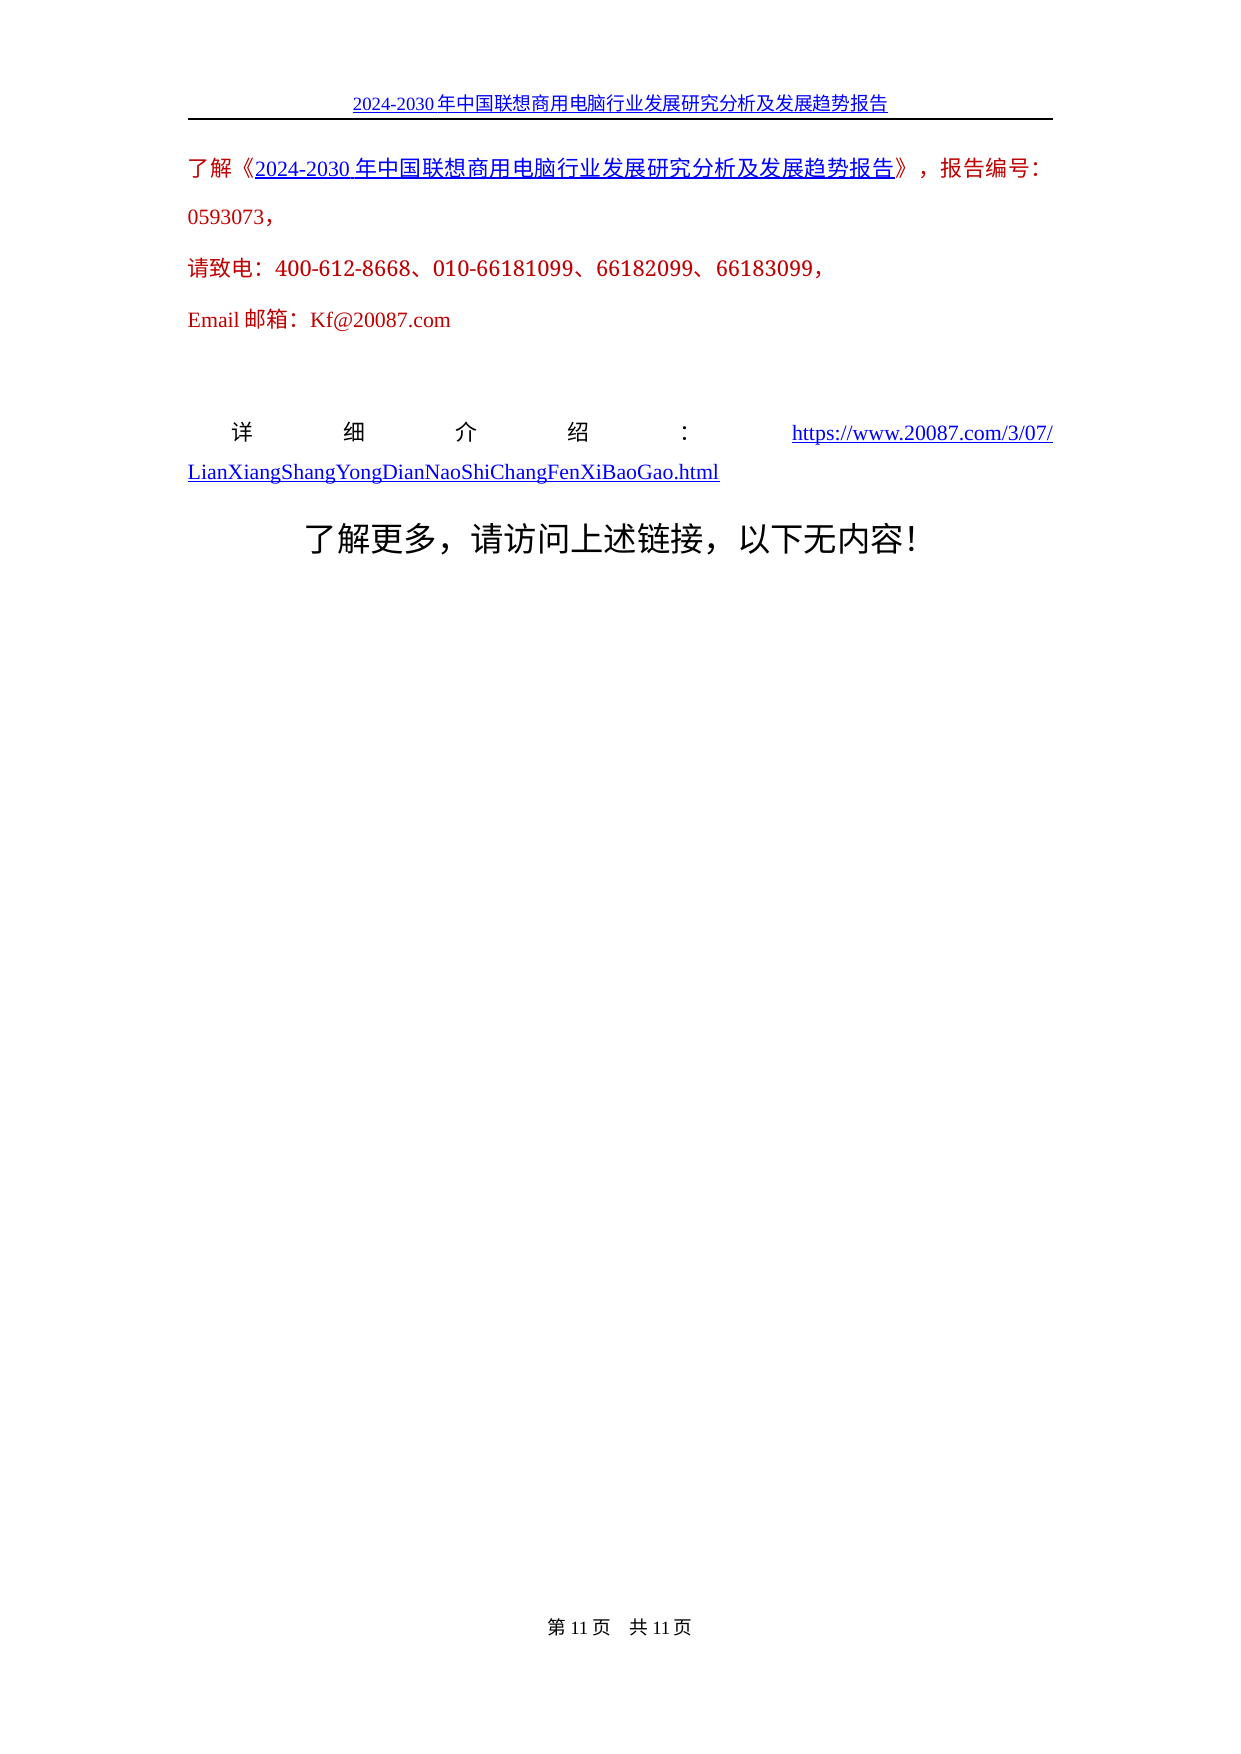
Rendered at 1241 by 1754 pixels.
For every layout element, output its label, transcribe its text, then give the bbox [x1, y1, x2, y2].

text 请致电：400-612-8668、010-66181099、66182099、66183099， [187, 251, 1053, 283]
text 详细介绍：https://www.20087.com/3/07/LianXiangShangYongDianNaoShiChangFenXiBaoGao.html [187, 415, 1053, 488]
title 了解更多，请访问上述链接，以下无内容！ [187, 504, 1053, 569]
text 了解《2024-2030年中国联想商用电脑行业发展研究分析及发展趋势报告》，报告编号：0593073， [187, 150, 1053, 231]
text Email邮箱：Kf@20087.com [187, 302, 1053, 334]
